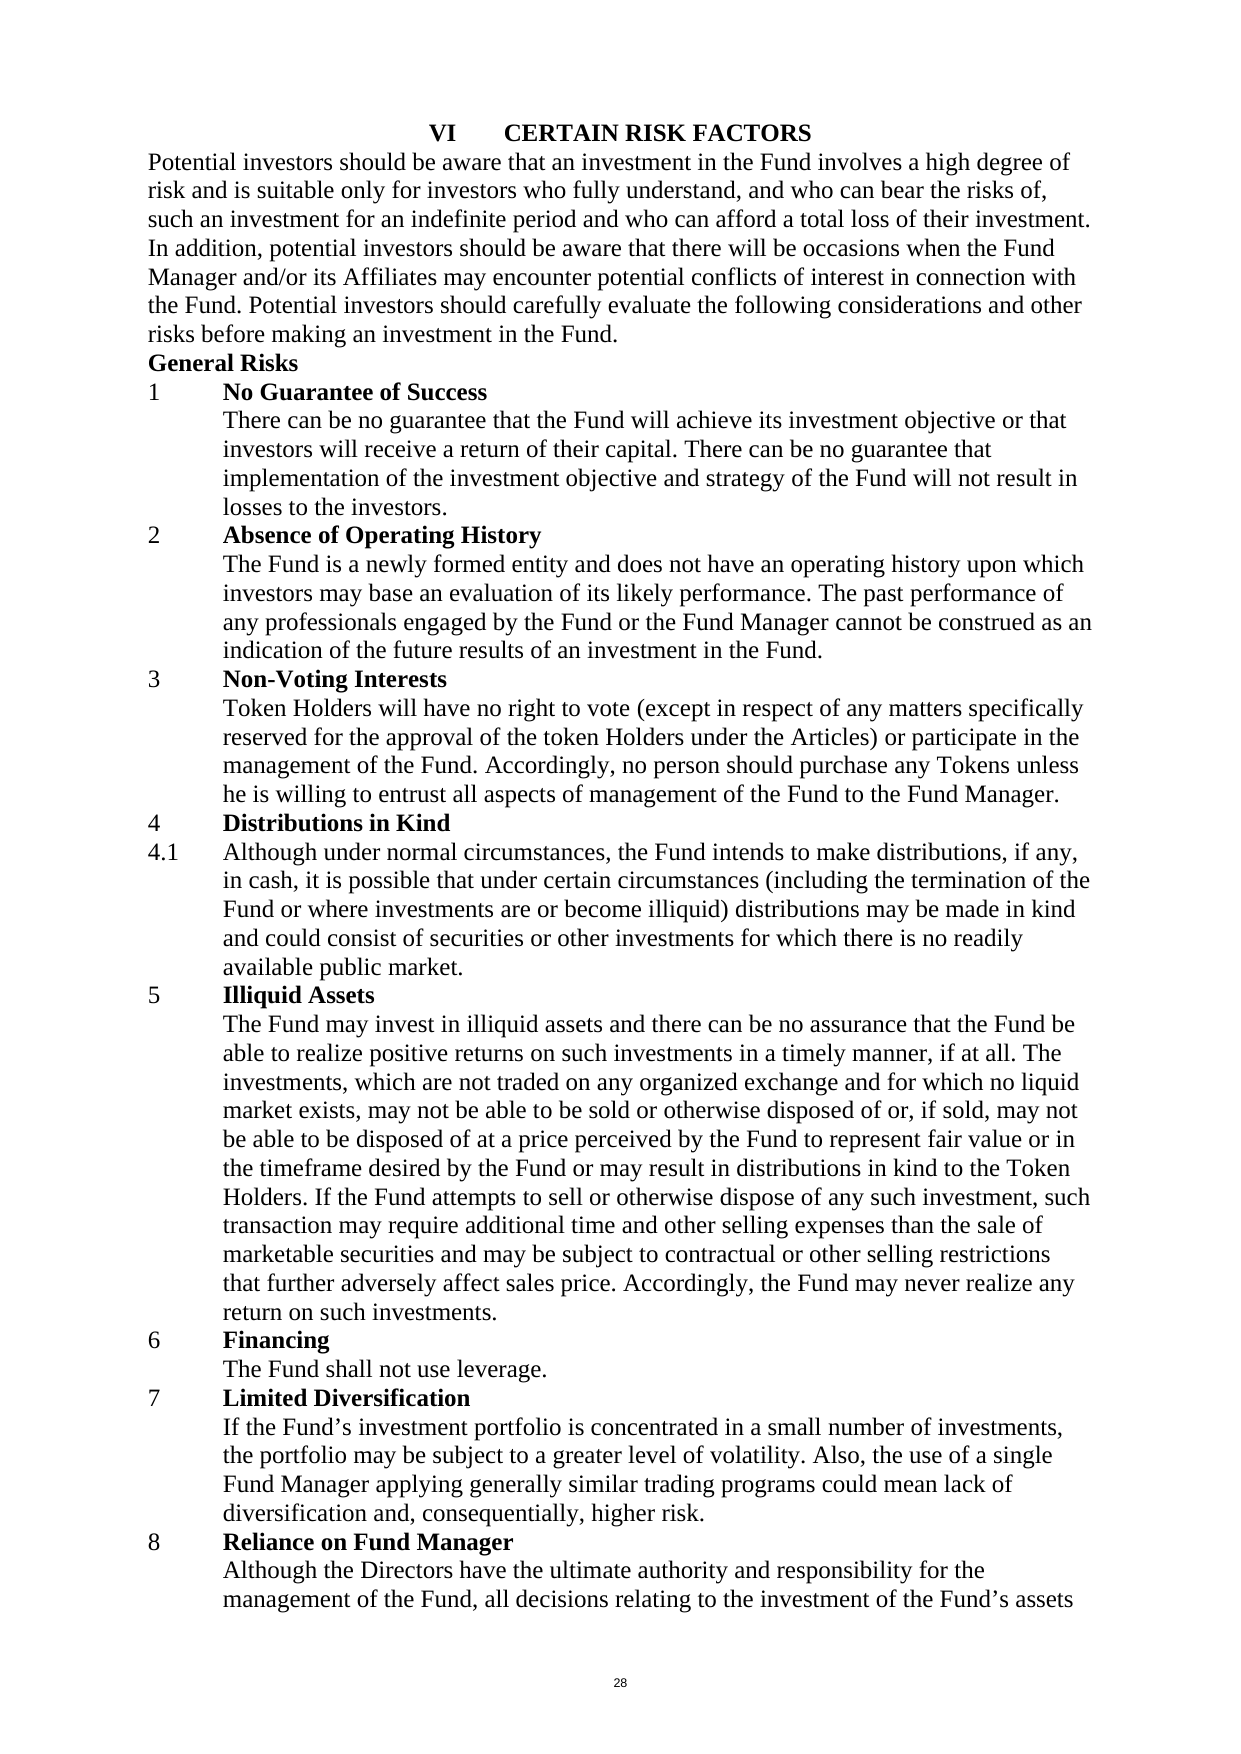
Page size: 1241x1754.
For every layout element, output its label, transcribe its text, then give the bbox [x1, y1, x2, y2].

text Although under normal circumstances, the Fund intends to make distributions, if any, in cash, it is possible that under certain circumstances (including the termination of the Fund or where investments are or become illiquid) distributions may be made in kind and could consist of securities or other investments for which there is no readily available public market. [148, 837, 1092, 981]
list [223, 1556, 1092, 1613]
list If the Fund’s investment portfolio is concentrated in a small number of investments, the portfolio may be subject to a greater level of volatility. Also, the use of a single Fund Manager applying generally similar trading programs could mean lack of diversification and, consequentially, higher risk. [223, 1412, 1092, 1527]
text Financing [148, 1326, 1092, 1354]
text No Guarantee of Success [148, 377, 1092, 406]
text Absence of Operating History [148, 521, 1092, 549]
list The Fund shall not use leverage. [223, 1354, 1092, 1383]
text Distributions in Kind [148, 808, 1092, 837]
list Token Holders will have no right to vote (except in respect of any matters specifically reserved for the approval of the token Holders under the Articles) or participate in the management of the Fund. Accordingly, no person should purchase any Tokens unless he is willing to entrust all aspects of management of the Fund to the Fund Manager. [223, 693, 1092, 808]
list The Fund may invest in illiquid assets and there can be no assurance that the Fund be able to realize positive returns on such investments in a timely manner, if at all. The investments, which are not traded on any organized exchange and for which no liquid market exists, may not be able to be sold or otherwise disposed of or, if sold, may not be able to be disposed of at a price perceived by the Fund to represent fair value or in the timeframe desired by the Fund or may result in distributions in kind to the Token Holders. If the Fund attempts to sell or otherwise dispose of any such investment, such transaction may require additional time and other selling expenses than the sale of marketable securities and may be subject to contractual or other selling restrictions that further adversely affect sales price. Accordingly, the Fund may never realize any return on such investments. [223, 1009, 1092, 1326]
text General Risks [148, 348, 1092, 377]
text Illiquid Assets [148, 981, 1092, 1009]
list There can be no guarantee that the Fund will achieve its investment objective or that investors will receive a return of their capital. There can be no guarantee that implementation of the investment objective and strategy of the Fund will not result in losses to the investors. [223, 406, 1092, 521]
text Potential investors should be aware that an investment in the Fund involves a high degree of risk and is suitable only for investors who fully understand, and who can bear the risks of, such an investment for an indefinite period and who can afford a total loss of their investment. In addition, potential investors should be aware that there will be occasions when the Fund Manager and/or its Affiliates may encounter potential conflicts of interest in connection with the Fund. Potential investors should carefully evaluate the following considerations and other risks before making an investment in the Fund. [148, 147, 1092, 348]
list The Fund is a newly formed entity and does not have an operating history upon which investors may base an evaluation of its likely performance. The past performance of any professionals engaged by the Fund or the Fund Manager cannot be construed as an indication of the future results of an investment in the Fund. [223, 549, 1092, 664]
subtitle CERTAIN RISK FACTORS [148, 118, 1092, 147]
text Reliance on Fund Manager [148, 1527, 1092, 1556]
text Non-Voting Interests [148, 664, 1092, 693]
text Limited Diversification [148, 1383, 1092, 1412]
